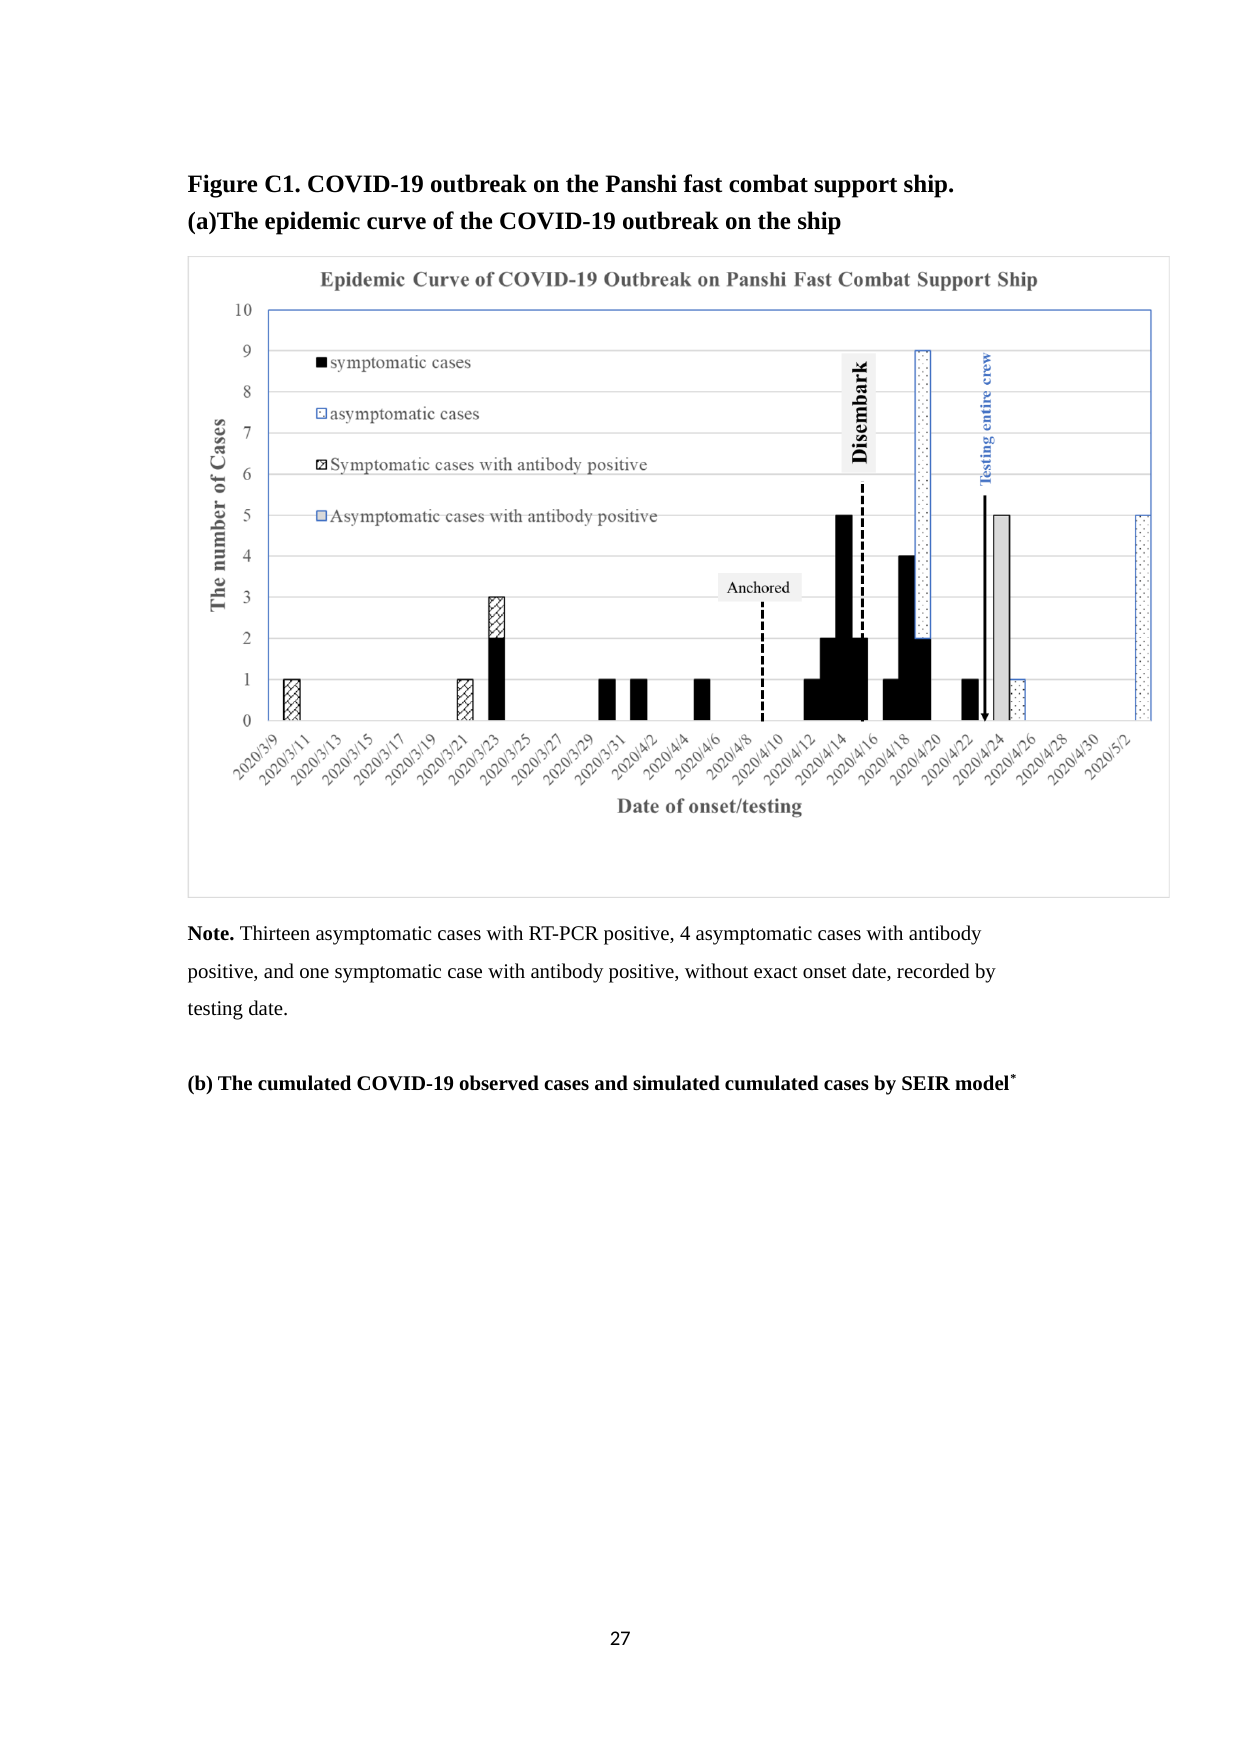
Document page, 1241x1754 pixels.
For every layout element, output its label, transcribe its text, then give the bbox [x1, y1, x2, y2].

picture [187, 256, 1170, 898]
text (a)The epidemic curve of the COVID-19 outbreak on the ship [187, 202, 1053, 239]
text Figure C1. COVID-19 outbreak on the Panshi fast combat support ship. [187, 164, 1053, 202]
text Note. Thirteen asymptomatic cases with RT-PCR positive, 4 asymptomatic cases with antibody positive, and one symptomatic case with antibody positive, without exact onset date, recorded by testing date. [187, 914, 1053, 1027]
text (b) The cumulated COVID-19 observed cases and simulated cumulated cases by SEIR model* [187, 1064, 1053, 1102]
